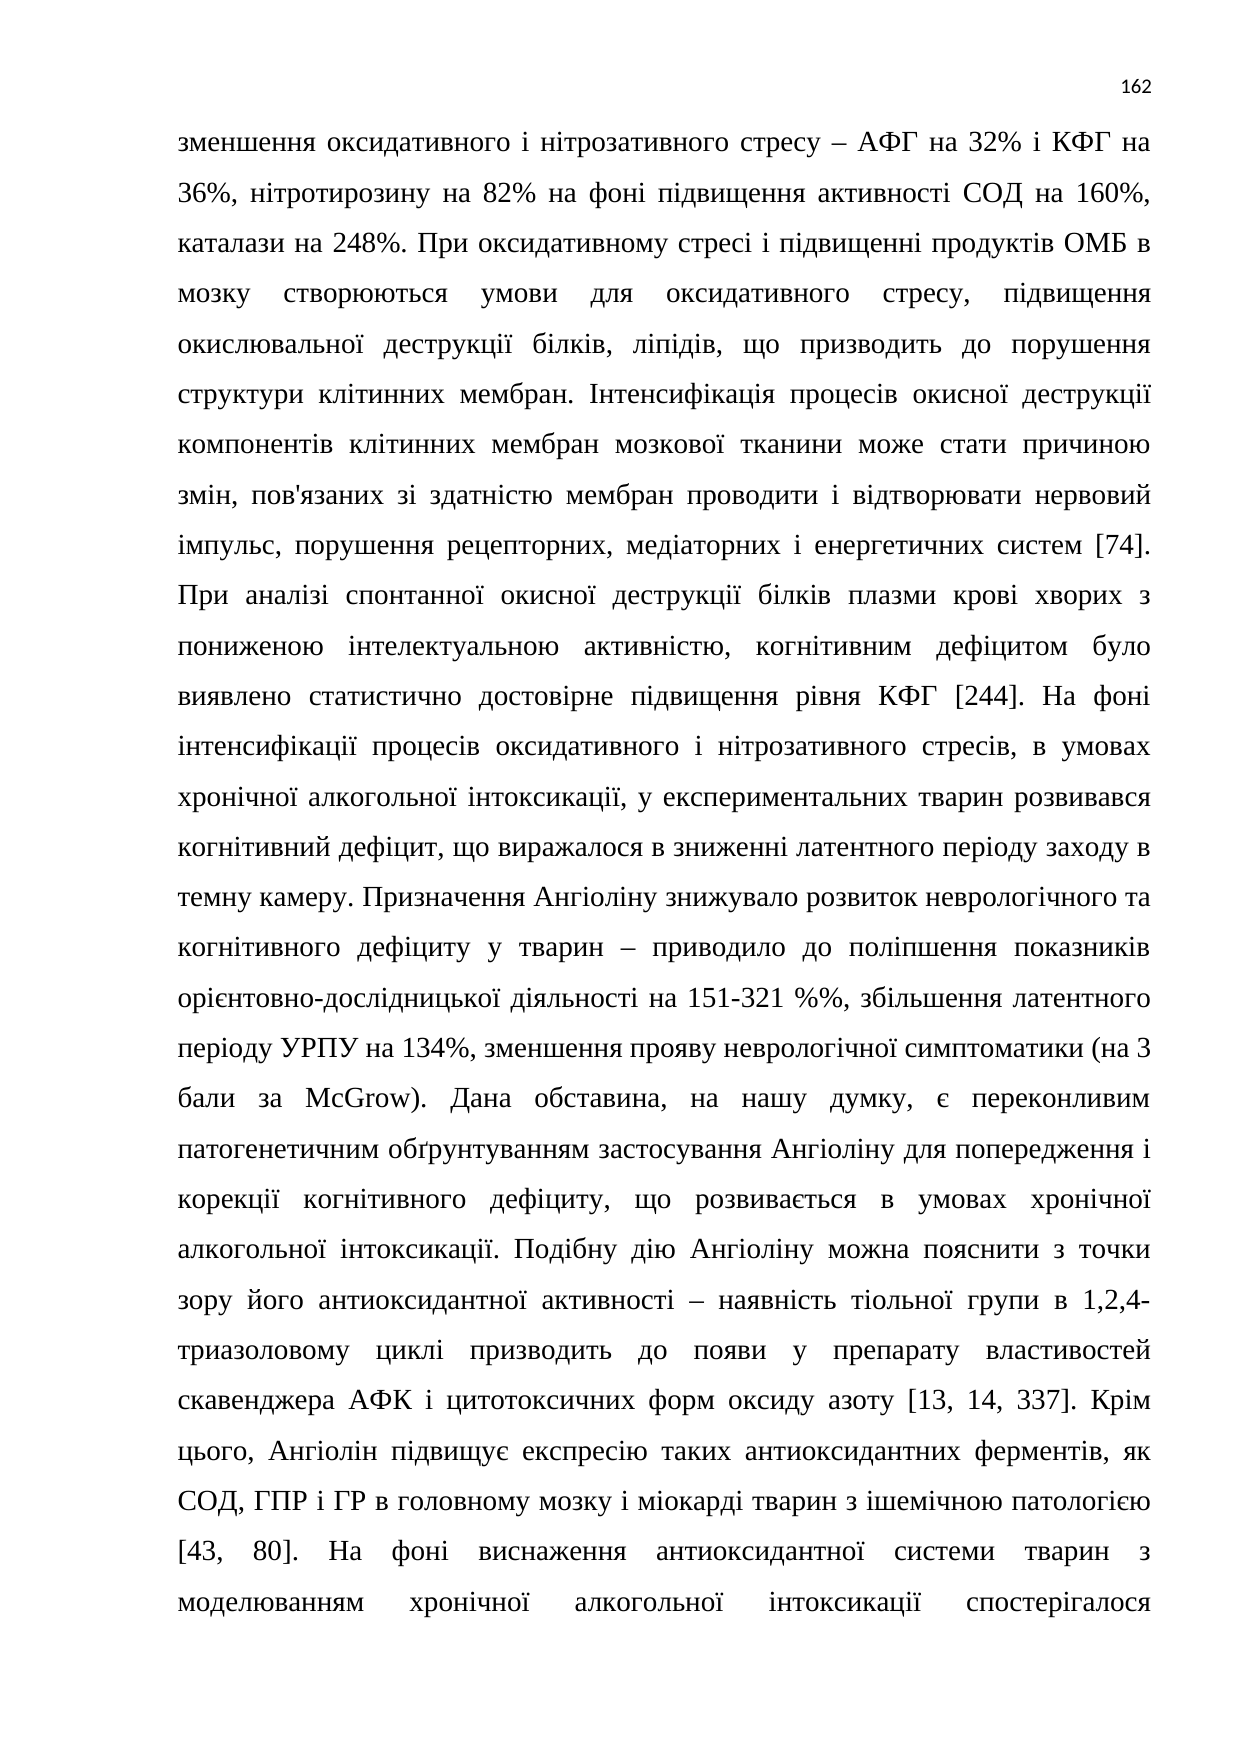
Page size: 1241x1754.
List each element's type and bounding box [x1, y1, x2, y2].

text [177, 124, 1152, 1617]
